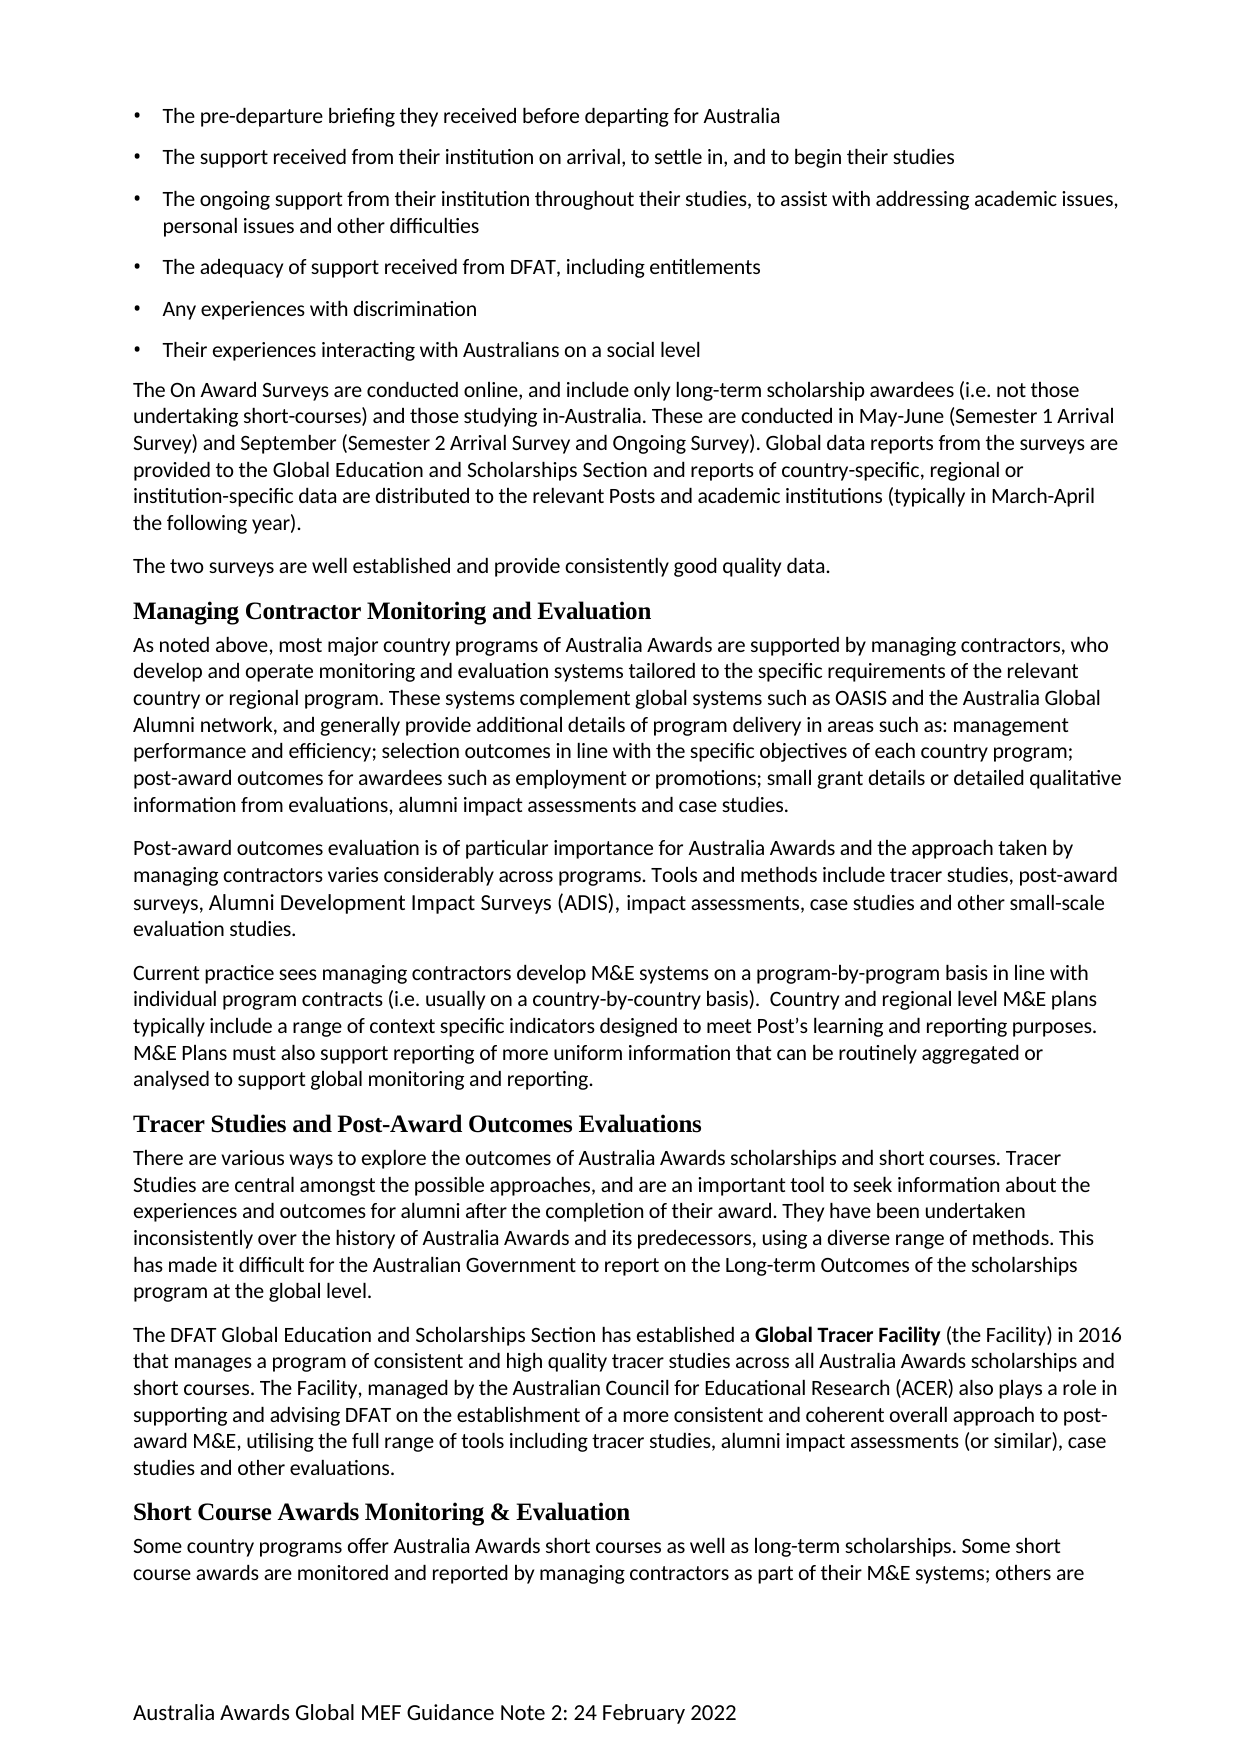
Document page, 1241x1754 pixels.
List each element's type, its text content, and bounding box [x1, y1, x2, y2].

subtitle Short Course Awards Monitoring & Evaluation [133, 1497, 1122, 1527]
list Any experiences with discrimination [133, 293, 1122, 322]
text The On Award Surveys are conducted online, and include only long-term scholarship awardees (i.e. not those undertaking short-courses) and those studying in-Australia. These are conducted in May-June (Semester 1 Arrival Survey) and September (Semester 2 Arrival Survey and Ongoing Survey). Global data reports from the surveys are provided to the Global Education and Scholarships Section and reports of country-specific, regional or institution-specific data are distributed to the relevant Posts and academic institutions (typically in March-April the following year). [133, 376, 1122, 536]
text The DFAT Global Education and Scholarships Section has established a Global Tracer Facility (the Facility) in 2016 that manages a program of consistent and high quality tracer studies across all Australia Awards scholarships and short courses. The Facility, managed by the Australian Council for Educational Research (ACER) also plays a role in supporting and advising DFAT on the establishment of a more consistent and coherent overall approach to post-award M&E, utilising the full range of tools including tracer studies, alumni impact assessments (or similar), case studies and other evaluations. [133, 1321, 1122, 1481]
text Current practice sees managing contractors develop M&E systems on a program-by-program basis in line with individual program contracts (i.e. usually on a country-by-country basis). Country and regional level M&E plans typically include a range of context specific indicators designed to meet Post’s learning and reporting purposes. M&E Plans must also support reporting of more uniform information that can be routinely aggregated or analysed to support global monitoring and reporting. [133, 959, 1122, 1092]
text Post-award outcomes evaluation is of particular importance for Australia Awards and the approach taken by managing contractors varies considerably across programs. Tools and methods include tracer studies, post-award surveys, Alumni Development Impact Surveys (ADIS), impact assessments, case studies and other small-scale evaluation studies. [133, 834, 1122, 942]
text There are various ways to explore the outcomes of Australia Awards scholarships and short courses. Tracer Studies are central amongst the possible approaches, and are an important tool to seek information about the experiences and outcomes for alumni after the completion of their award. They have been undertaken inconsistently over the history of Australia Awards and its predecessors, using a diverse range of methods. This has made it difficult for the Australian Government to report on the Long-term Outcomes of the scholarships program at the global level. [133, 1144, 1122, 1304]
list Their experiences interacting with Australians on a social level [133, 334, 1122, 364]
subtitle Managing Contractor Monitoring and Evaluation [133, 596, 1122, 625]
list The pre-departure briefing they received before departing for Australia [133, 100, 1122, 129]
list The adequacy of support received from DFAT, including entitlements [133, 251, 1122, 281]
list The ongoing support from their institution throughout their studies, to assist with addressing academic issues, personal issues and other difficulties [133, 183, 1122, 239]
list The support received from their institution on arrival, to settle in, and to begin their studies [133, 141, 1122, 171]
text The two surveys are well established and provide consistently good quality data. [133, 552, 1122, 579]
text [133, 1532, 1122, 1586]
subtitle Tracer Studies and Post-Award Outcomes Evaluations [133, 1109, 1122, 1138]
text As noted above, most major country programs of Australia Awards are supported by managing contractors, who develop and operate monitoring and evaluation systems tailored to the specific requirements of the relevant country or regional program. These systems complement global systems such as OASIS and the Australia Global Alumni network, and generally provide additional details of program delivery in areas such as: management performance and efficiency; selection outcomes in line with the specific objectives of each country program; post-award outcomes for awardees such as employment or promotions; small grant details or detailed qualitative information from evaluations, alumni impact assessments and case studies. [133, 631, 1122, 818]
